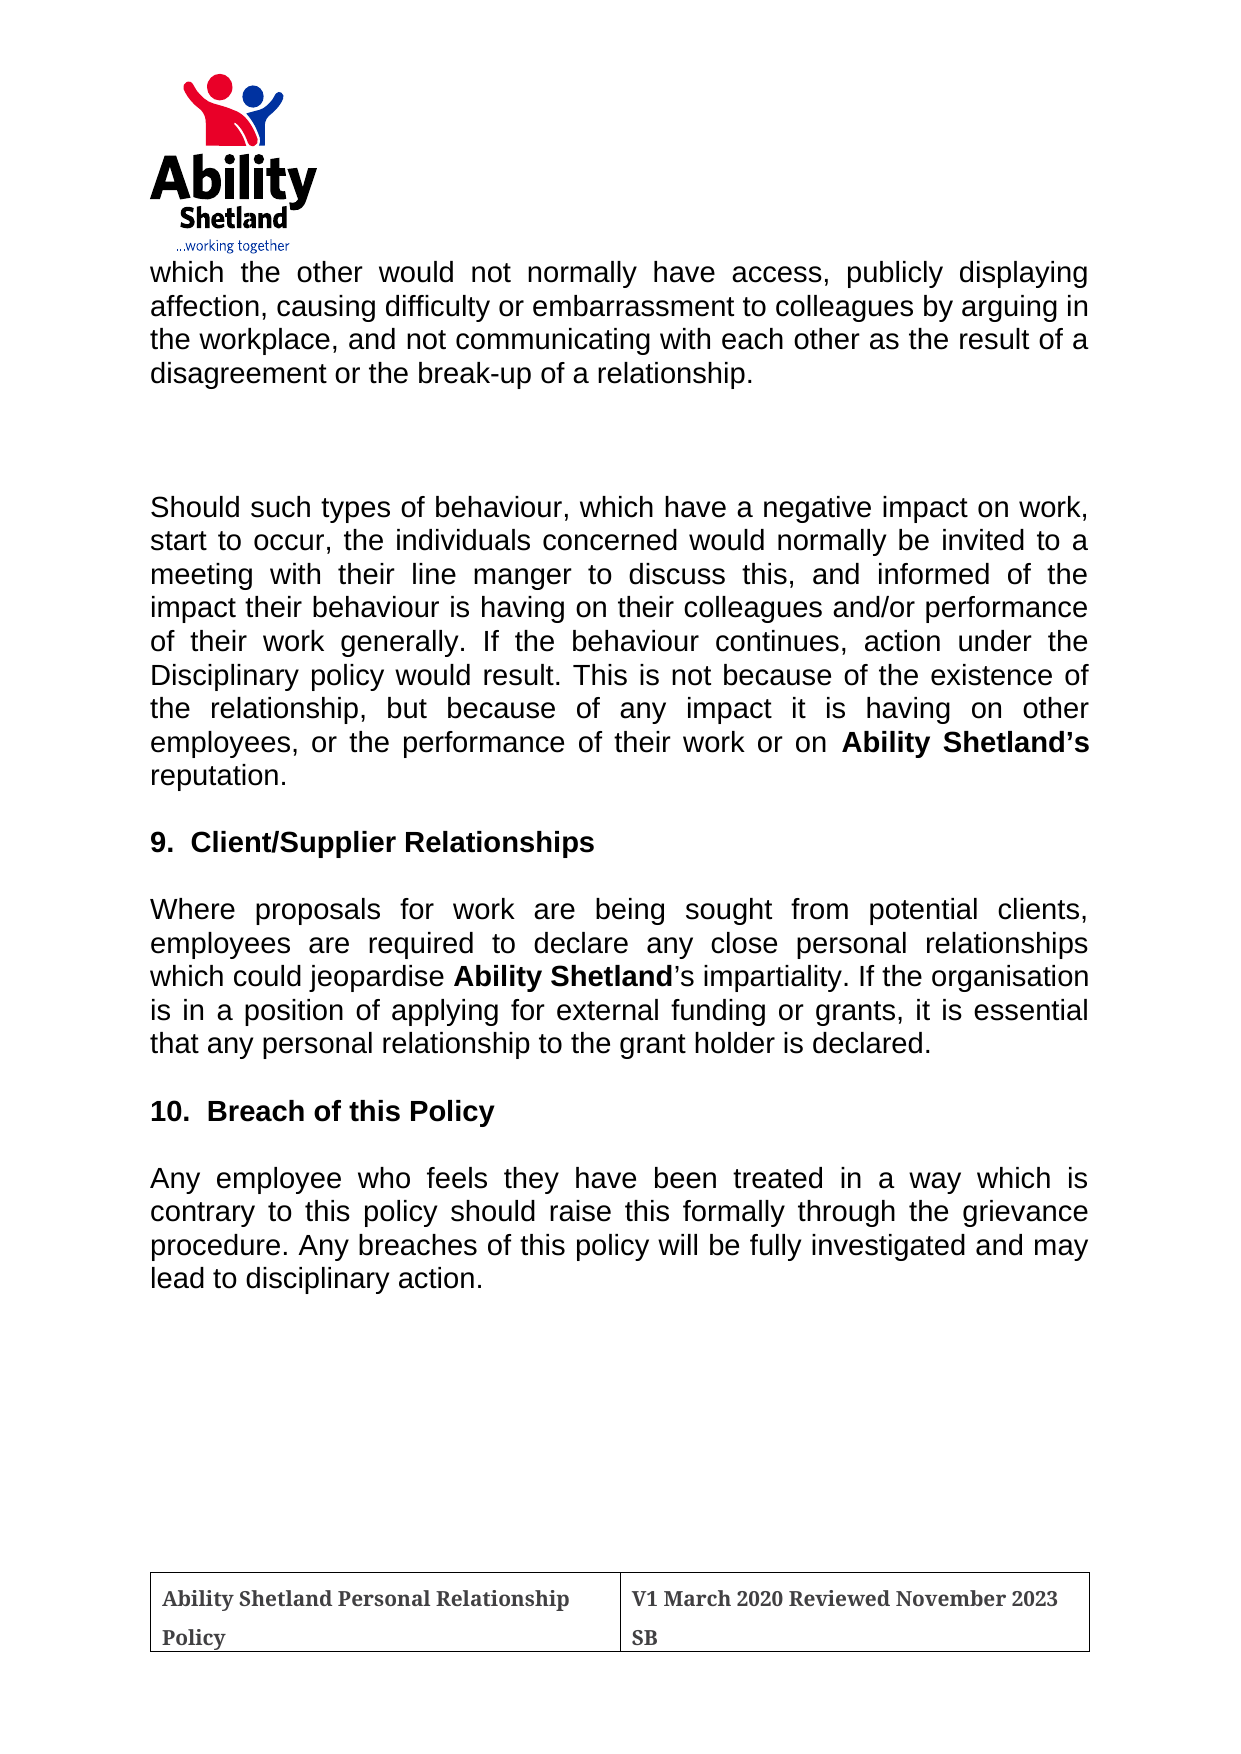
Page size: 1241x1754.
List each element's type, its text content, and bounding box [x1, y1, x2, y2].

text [150, 255, 1090, 389]
text Any employee who feels they have been treated in a way which is contrary to this policy should raise this formally through the grievance procedure. Any breaches of this policy will be fully investigated and may lead to disciplinary action. [150, 1161, 1090, 1295]
text 9. Client/Supplier Relationships [150, 825, 1090, 859]
text 10. Breach of this Policy [150, 1094, 1090, 1127]
text Should such types of behaviour, which have a negative impact on work, start to occur, the individuals concerned would normally be invited to a meeting with their line manger to discuss this, and informed of the impact their behaviour is having on their colleagues and/or performance of their work generally. If the behaviour continues, action under the Disciplinary policy would result. This is not because of the existence of the relationship, but because of any impact it is having on other employees, or the performance of their work or on Ability Shetland’s reputation. [150, 490, 1090, 792]
text Where proposals for work are being sought from potential clients, employees are required to declare any close personal relationships which could jeopardise Ability Shetland’s impartiality. If the organisation is in a position of applying for external funding or grants, it is essential that any personal relationship to the grant holder is declared. [150, 892, 1090, 1060]
